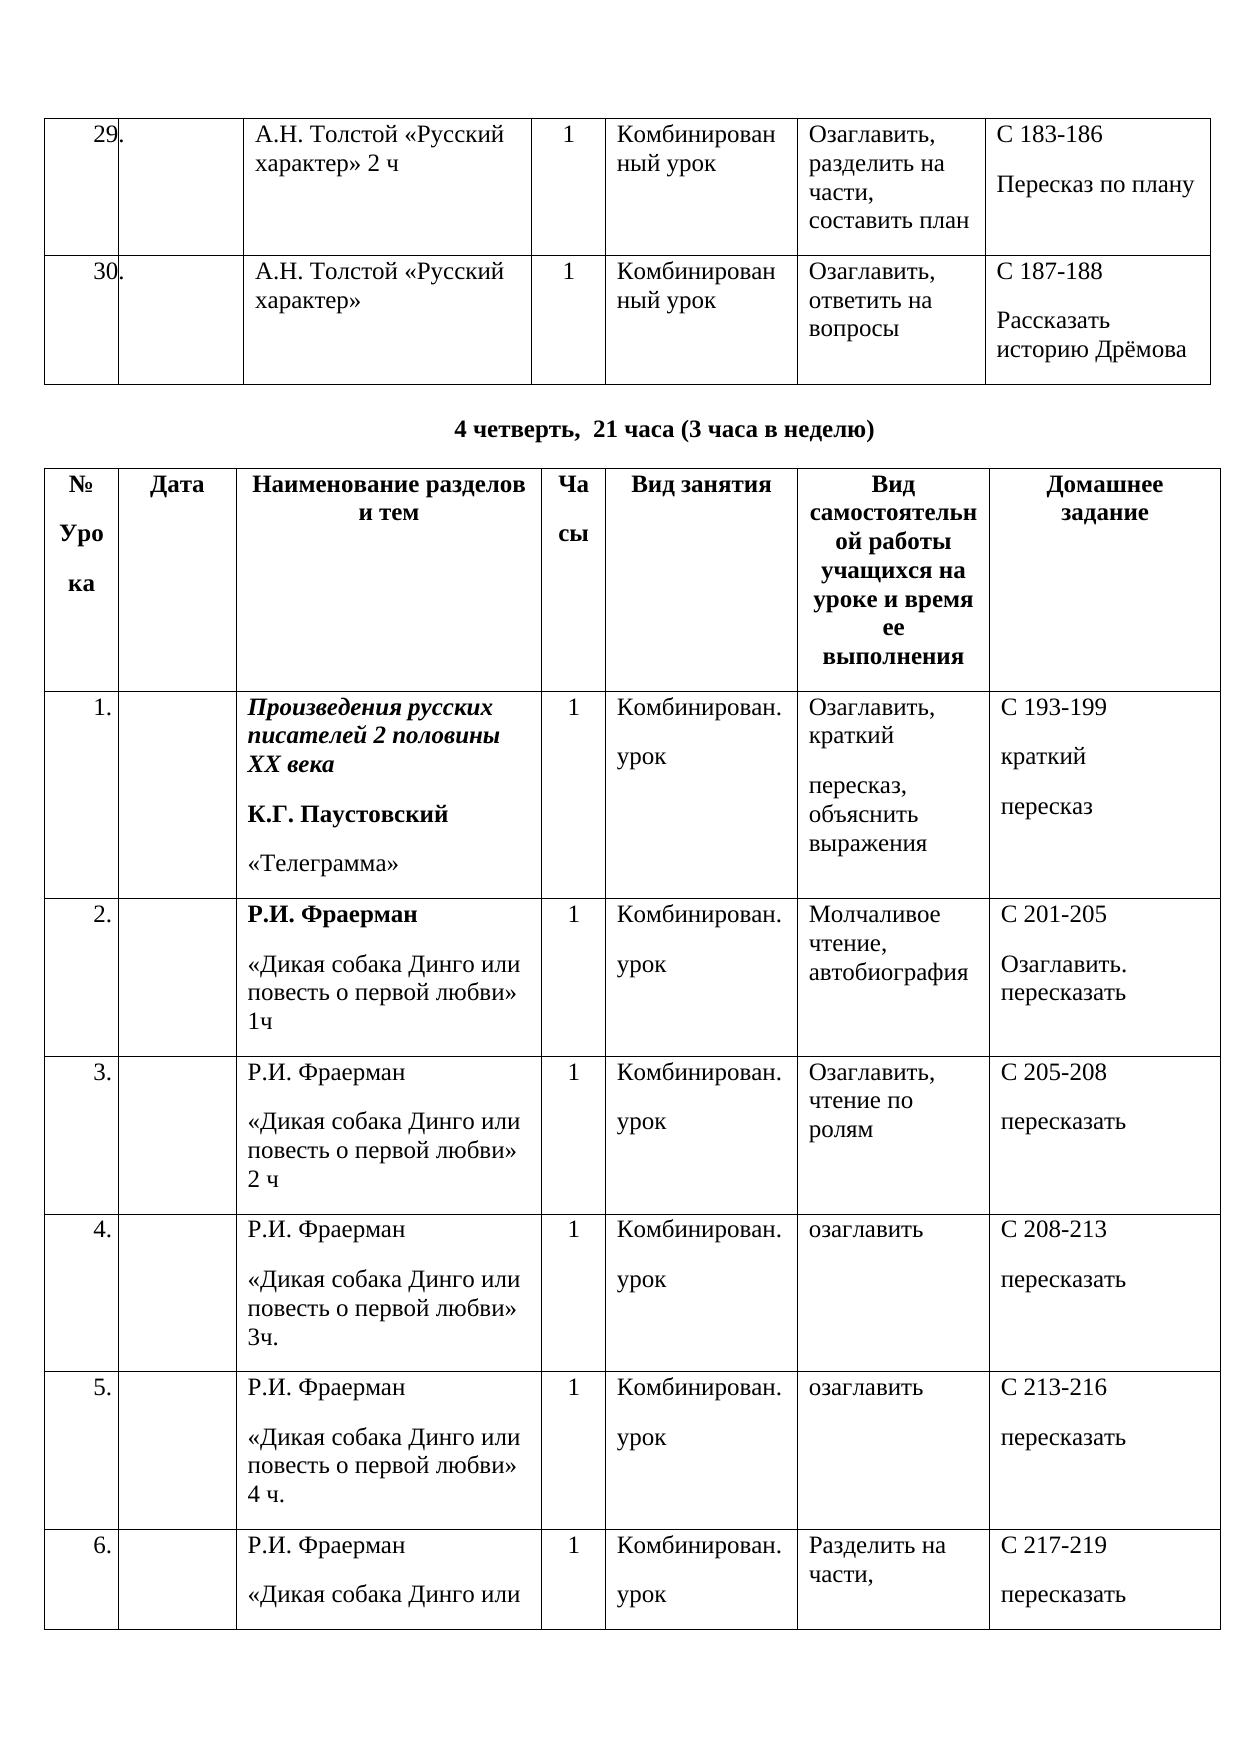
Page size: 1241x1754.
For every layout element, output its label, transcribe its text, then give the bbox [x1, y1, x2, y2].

table_cell Комбинирован. урок [606, 1530, 797, 1629]
table_header № Уро ка [45, 469, 118, 691]
table_cell озаглавить [798, 1372, 989, 1529]
table_header Вид занятия [606, 469, 797, 691]
table_cell С 213-216 пересказать [990, 1372, 1220, 1529]
table_cell Произведения русских писателей 2 половины XX века К.Г. Паустовский «Телеграмма» [237, 692, 541, 898]
table_cell [45, 692, 118, 898]
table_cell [990, 1530, 1220, 1629]
text 4 четверть, 21 часа (3 часа в неделю) [177, 414, 1152, 442]
table_cell Комбинирован. урок [606, 1372, 797, 1529]
table_cell С 183-186 Пересказ по плану [986, 119, 1210, 255]
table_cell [237, 1530, 541, 1629]
table_cell [119, 899, 236, 1056]
table_cell 1 [542, 1530, 605, 1629]
table_cell [45, 1372, 118, 1529]
table_cell [119, 1215, 236, 1371]
table_cell А.Н. Толстой «Русский характер» 2 ч [244, 119, 531, 255]
table_cell С 193-199 краткий пересказ [990, 692, 1220, 898]
table_cell С 201-205 Озаглавить. пересказать [990, 899, 1220, 1056]
table_cell Комбинирован. урок [606, 692, 797, 898]
table_header Вид самостоятельной работы учащихся на уроке и время ее выполнения [798, 469, 989, 691]
table_cell С 205-208 пересказать [990, 1057, 1220, 1213]
table_cell [45, 1057, 118, 1213]
table_cell [119, 256, 243, 384]
table_cell [119, 1057, 236, 1213]
table_header Домашнее задание [990, 469, 1220, 691]
table_cell Комбинированный урок [606, 256, 797, 384]
table_cell Р.И. Фраерман «Дикая собака Динго или повесть о первой любви» 2 ч [237, 1057, 541, 1213]
table_cell Р.И. Фраерман «Дикая собака Динго или повесть о первой любви» 3ч. [237, 1215, 541, 1371]
table_cell [119, 1530, 236, 1629]
table_header Дата [119, 469, 236, 691]
table_header Ча сы [542, 469, 605, 691]
table_cell Озаглавить, разделить на части, составить план [798, 119, 985, 255]
table_cell [119, 692, 236, 898]
table_cell [119, 119, 243, 255]
table_cell Комбинирован. урок [606, 899, 797, 1056]
table_cell [119, 1372, 236, 1529]
table_cell озаглавить [798, 1215, 989, 1371]
table_cell 1 [532, 119, 605, 255]
table_cell 1 [542, 1372, 605, 1529]
table_header Наименование разделов и тем [237, 469, 541, 691]
table_cell 1 [542, 1057, 605, 1213]
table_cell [606, 119, 797, 255]
table_cell [45, 1215, 118, 1371]
table_cell [45, 256, 118, 384]
table_cell Р.И. Фраерман «Дикая собака Динго или повесть о первой любви» 4 ч. [237, 1372, 541, 1529]
table_cell Озаглавить, ответить на вопросы [798, 256, 985, 384]
table_cell 1 [532, 256, 605, 384]
table_cell С 208-213 пересказать [990, 1215, 1220, 1371]
table_cell Озаглавить, краткий пересказ, объяснить выражения [798, 692, 989, 898]
table_cell Молчаливое чтение, автобиография [798, 899, 989, 1056]
table_cell 1 [542, 692, 605, 898]
table_cell С 187-188 Рассказать историю Дрёмова [986, 256, 1210, 384]
table_cell [45, 119, 118, 255]
table_cell Р.И. Фраерман «Дикая собака Динго или повесть о первой любви» 1ч [237, 899, 541, 1056]
table_cell 1 [542, 1215, 605, 1371]
table_cell Озаглавить, чтение по ролям [798, 1057, 989, 1213]
table_cell А.Н. Толстой «Русский характер» [244, 256, 531, 384]
table_cell 1 [542, 899, 605, 1056]
table_cell [45, 1530, 118, 1629]
table_cell Комбинирован. урок [606, 1215, 797, 1371]
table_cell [798, 1530, 989, 1629]
table_cell Комбинирован. урок [606, 1057, 797, 1213]
table_cell [45, 899, 118, 1056]
